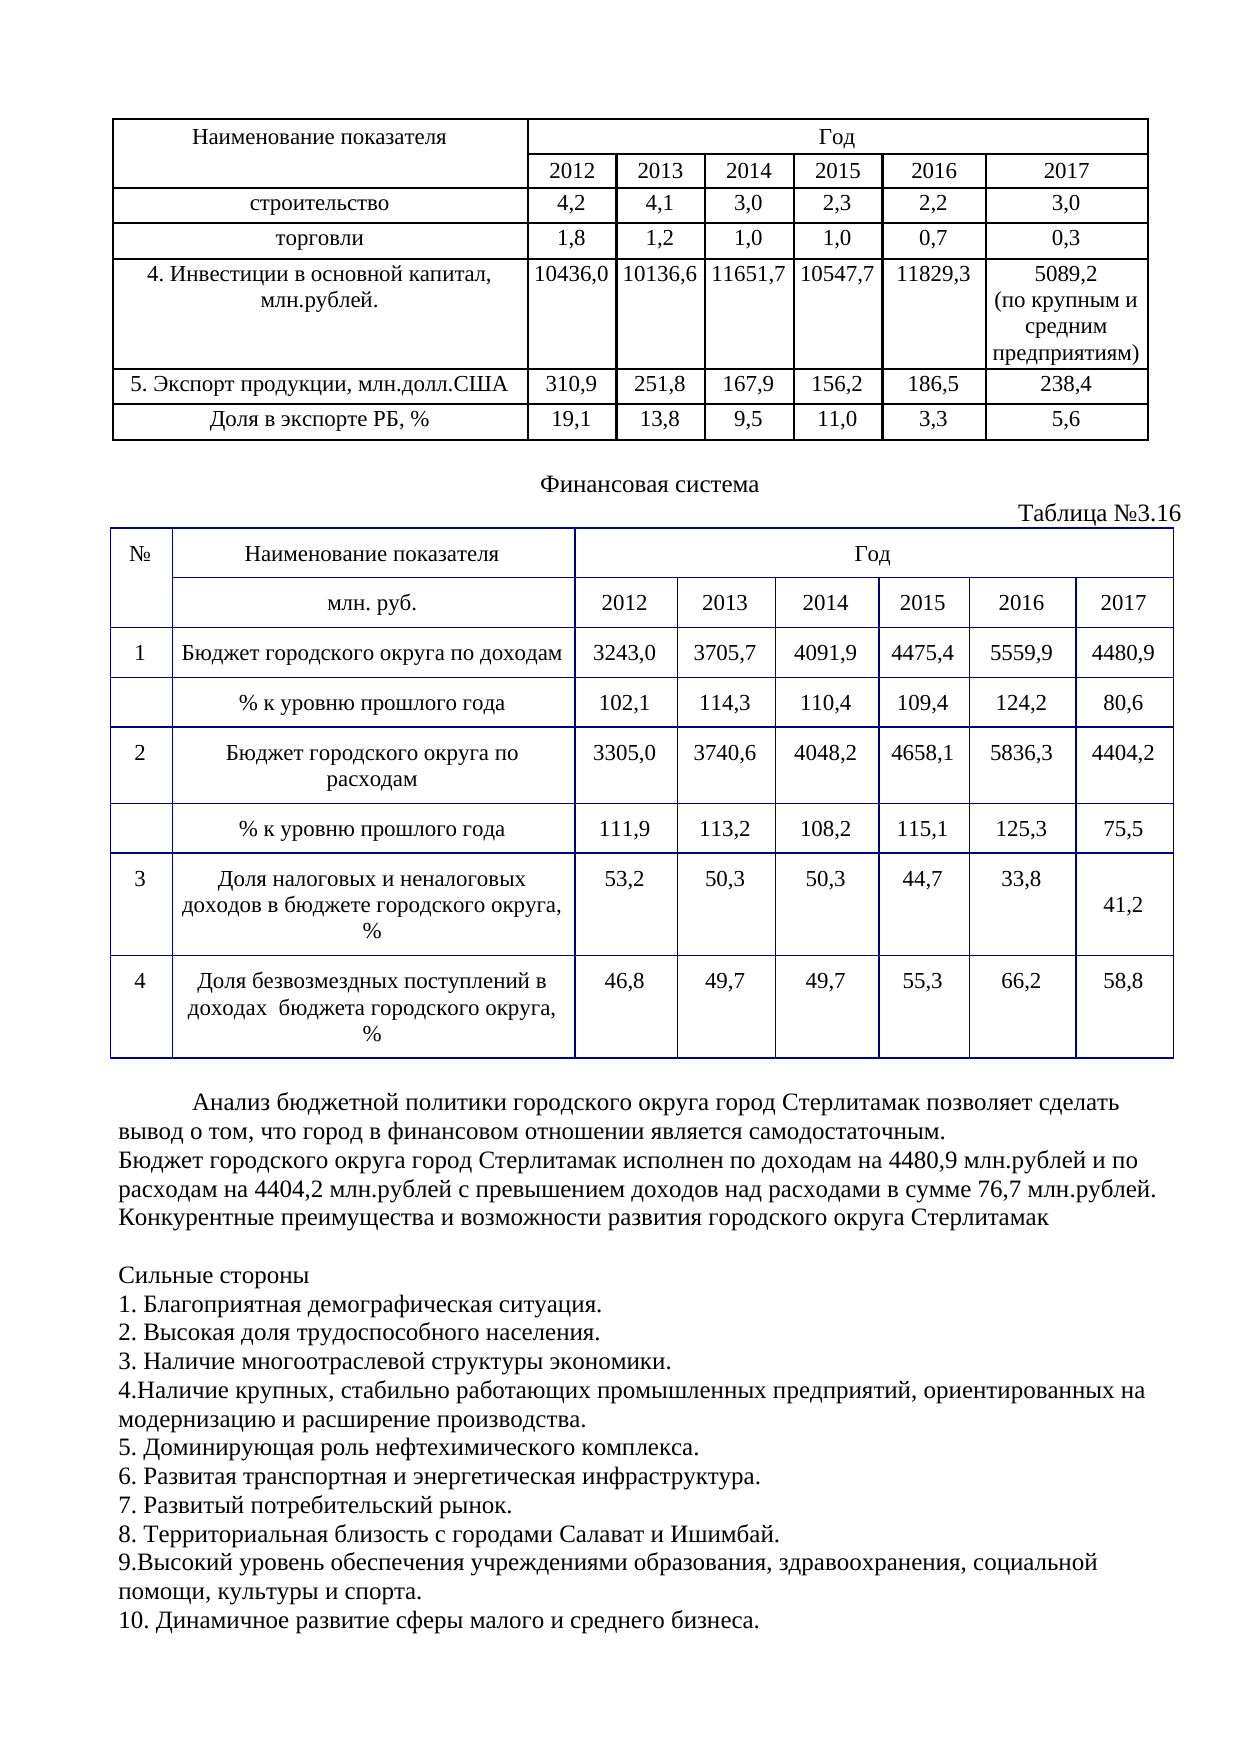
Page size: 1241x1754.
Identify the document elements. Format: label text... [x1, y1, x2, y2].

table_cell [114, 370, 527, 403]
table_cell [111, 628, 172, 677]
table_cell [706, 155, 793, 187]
text 6. Развитая транспортная и энергетическая инфраструктура. [118, 1461, 1181, 1490]
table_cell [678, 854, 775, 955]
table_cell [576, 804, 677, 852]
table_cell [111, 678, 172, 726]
text 5. Доминирующая роль нефтехимического комплекса. [118, 1432, 1181, 1461]
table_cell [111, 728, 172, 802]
text 3. Наличие многоотраслевой структуры экономики. [118, 1346, 1181, 1375]
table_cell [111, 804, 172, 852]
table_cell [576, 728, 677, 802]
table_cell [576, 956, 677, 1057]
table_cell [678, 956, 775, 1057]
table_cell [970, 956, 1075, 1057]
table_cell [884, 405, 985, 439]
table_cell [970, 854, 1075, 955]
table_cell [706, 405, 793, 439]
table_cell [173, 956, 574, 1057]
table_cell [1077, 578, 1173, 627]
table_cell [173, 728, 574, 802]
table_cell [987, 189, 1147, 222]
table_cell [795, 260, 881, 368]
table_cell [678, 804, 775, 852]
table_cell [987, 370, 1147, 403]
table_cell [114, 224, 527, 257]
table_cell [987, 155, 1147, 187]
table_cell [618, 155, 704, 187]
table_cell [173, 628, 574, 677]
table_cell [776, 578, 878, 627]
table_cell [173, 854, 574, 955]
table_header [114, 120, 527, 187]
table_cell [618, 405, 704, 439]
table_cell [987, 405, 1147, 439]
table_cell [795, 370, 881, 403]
text Бюджет городского округа город Стерлитамак исполнен по доходам на 4480,9 млн.рублей и по расходам на 4404,2 млн.рублей с превышением доходов над расходами в сумме 76,7 млн.рублей. [118, 1145, 1181, 1202]
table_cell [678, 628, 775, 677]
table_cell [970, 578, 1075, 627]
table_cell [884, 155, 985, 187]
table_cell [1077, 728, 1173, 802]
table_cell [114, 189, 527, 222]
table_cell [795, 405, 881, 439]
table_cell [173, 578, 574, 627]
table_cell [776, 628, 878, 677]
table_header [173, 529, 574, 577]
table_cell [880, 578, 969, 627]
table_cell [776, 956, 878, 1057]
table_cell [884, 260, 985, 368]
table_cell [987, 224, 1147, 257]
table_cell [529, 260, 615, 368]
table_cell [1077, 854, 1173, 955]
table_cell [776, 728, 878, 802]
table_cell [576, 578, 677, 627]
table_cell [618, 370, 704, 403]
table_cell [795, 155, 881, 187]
text 4.Наличие крупных, стабильно работающих промышленных предприятий, ориентированных на модернизацию и расширение производства. [118, 1375, 1181, 1432]
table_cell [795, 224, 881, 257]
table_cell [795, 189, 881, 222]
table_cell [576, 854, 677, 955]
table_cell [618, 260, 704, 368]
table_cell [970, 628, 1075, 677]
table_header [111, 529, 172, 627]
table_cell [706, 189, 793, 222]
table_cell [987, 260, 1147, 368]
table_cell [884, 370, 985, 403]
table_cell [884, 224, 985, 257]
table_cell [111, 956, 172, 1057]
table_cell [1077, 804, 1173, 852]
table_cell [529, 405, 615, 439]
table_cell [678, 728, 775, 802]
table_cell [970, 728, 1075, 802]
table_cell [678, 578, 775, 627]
text 7. Развитый потребительский рынок. [118, 1490, 1181, 1519]
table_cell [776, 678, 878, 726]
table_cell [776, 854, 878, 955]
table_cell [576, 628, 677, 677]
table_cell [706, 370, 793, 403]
text Сильные стороны [118, 1260, 1181, 1289]
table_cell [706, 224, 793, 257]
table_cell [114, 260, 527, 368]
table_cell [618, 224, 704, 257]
text 10. Динамичное развитие сферы малого и среднего бизнеса. [118, 1605, 1181, 1634]
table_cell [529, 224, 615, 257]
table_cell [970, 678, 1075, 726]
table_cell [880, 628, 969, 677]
text 2. Высокая доля трудоспособного населения. [118, 1317, 1181, 1346]
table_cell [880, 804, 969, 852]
text Конкурентные преимущества и возможности развития городского округа Стерлитамак [118, 1202, 1181, 1231]
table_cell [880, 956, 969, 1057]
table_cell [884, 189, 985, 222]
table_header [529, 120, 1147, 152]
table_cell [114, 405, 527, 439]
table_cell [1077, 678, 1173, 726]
text 9.Высокий уровень обеспечения учреждениями образования, здравоохранения, социальной помощи, культуры и спорта. [118, 1547, 1181, 1605]
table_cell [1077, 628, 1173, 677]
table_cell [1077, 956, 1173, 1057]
text 1. Благоприятная демографическая ситуация. [118, 1289, 1181, 1317]
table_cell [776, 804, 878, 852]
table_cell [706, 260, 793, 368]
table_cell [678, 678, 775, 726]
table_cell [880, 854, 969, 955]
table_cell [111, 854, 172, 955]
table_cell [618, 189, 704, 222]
text Анализ бюджетной политики городского округа город Стерлитамак позволяет сделать вывод о том, что город в финансовом отношении является самодостаточным. [118, 1087, 1181, 1145]
text Финансовая система [118, 469, 1181, 498]
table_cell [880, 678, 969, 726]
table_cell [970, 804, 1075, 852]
text 8. Территориальная близость с городами Салават и Ишимбай. [118, 1519, 1181, 1547]
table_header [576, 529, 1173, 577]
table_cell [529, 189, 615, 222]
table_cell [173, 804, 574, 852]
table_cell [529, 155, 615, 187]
text Таблица №3.16 [118, 498, 1181, 527]
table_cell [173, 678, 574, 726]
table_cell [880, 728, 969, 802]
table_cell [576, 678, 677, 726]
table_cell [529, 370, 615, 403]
